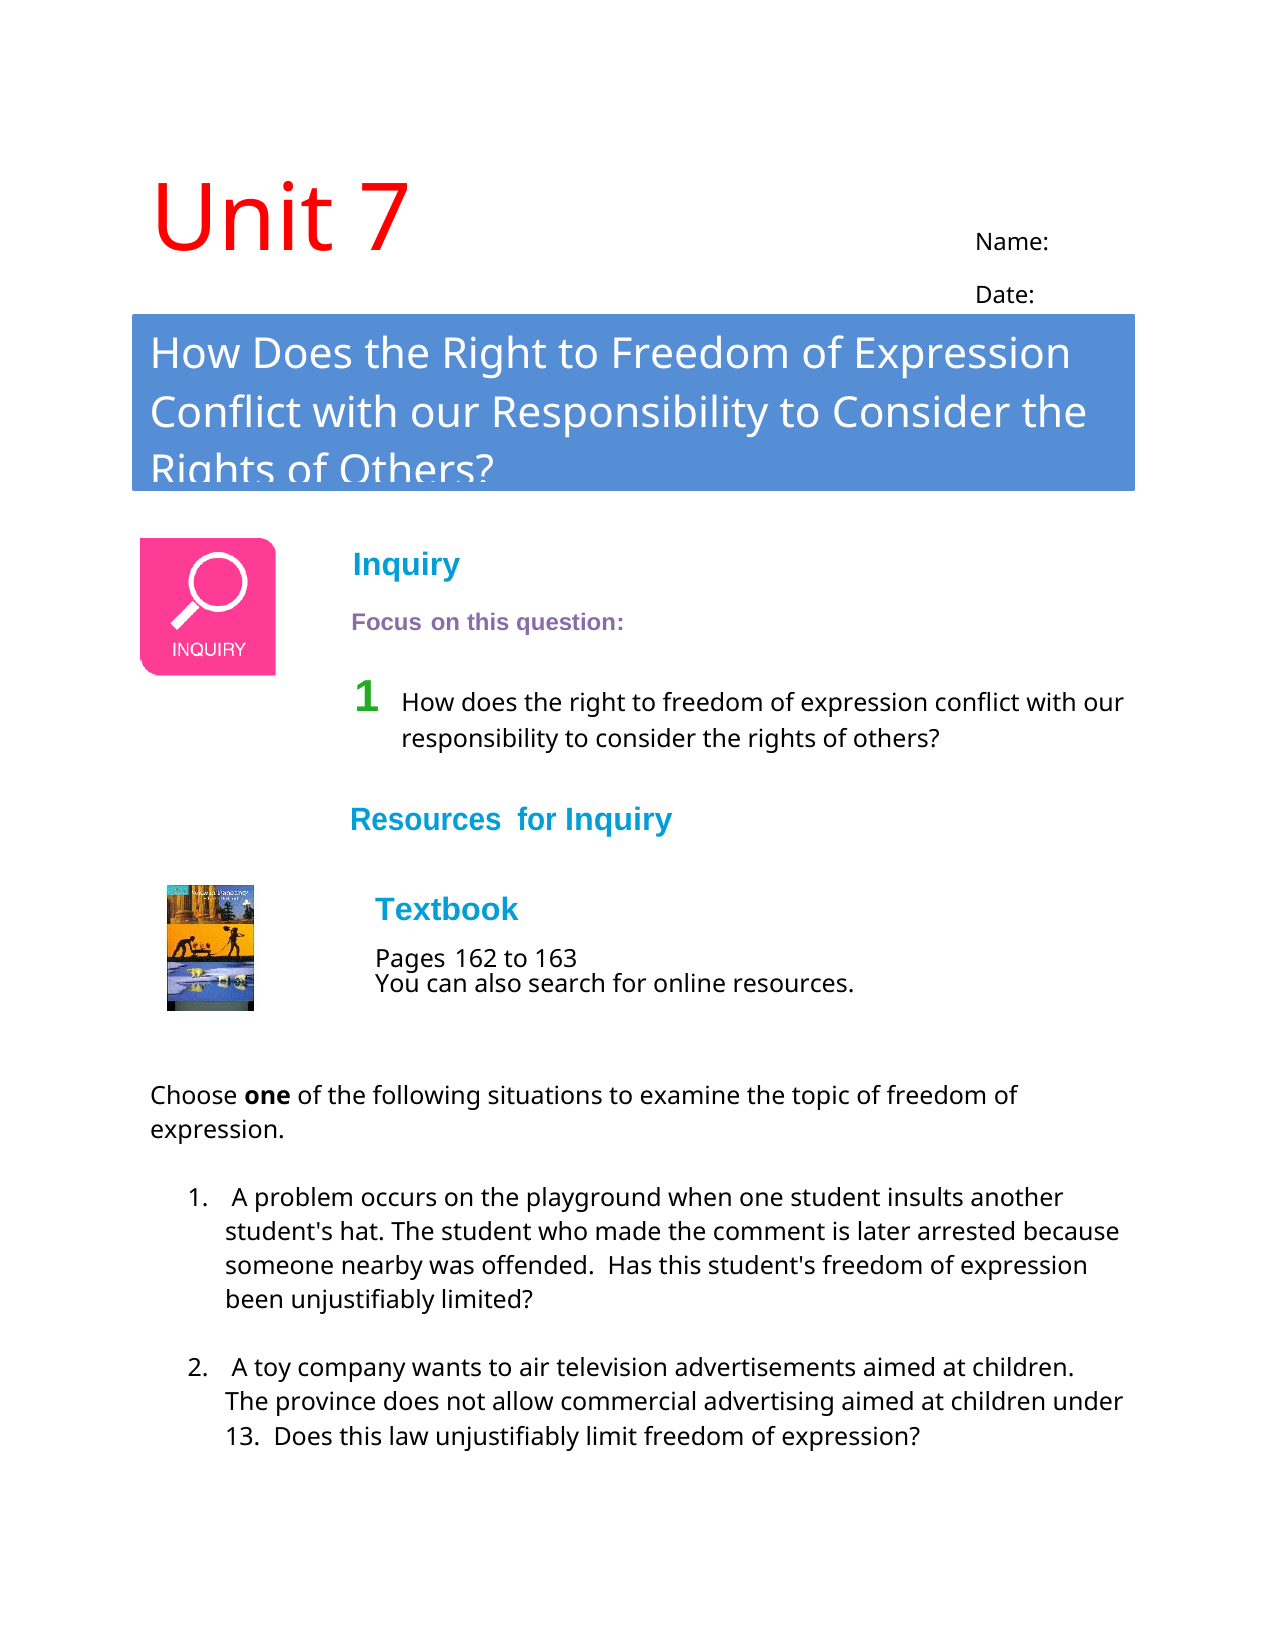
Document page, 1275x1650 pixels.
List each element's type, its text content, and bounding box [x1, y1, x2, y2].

text Date: [900, 278, 1125, 310]
picture [139, 537, 276, 676]
picture [161, 885, 258, 948]
text Pages 162 to 163 [151, 948, 1133, 972]
text Unit 7 Name: [150, 150, 1125, 278]
list How does the right to freedom of expression conflict with our responsibility to consider the rights of others? [354, 669, 1127, 755]
list A toy company wants to air television advertisements aimed at children. The province does not allow commercial advertising aimed at children under 13. Does this law unjustifiably limit freedom of expression? [187, 1350, 1125, 1452]
text Textbook [350, 882, 1127, 948]
list A problem occurs on the playground when one student insults another student's hat. The student who made the comment is later arrested because someone nearby was offended. Has this student's freedom of expression been unjustifiably limited? [187, 1180, 1125, 1316]
text Resources for Inquiry [297, 800, 1127, 837]
text You can also search for online resources. [375, 972, 1133, 997]
text Choose one of the following situations to examine the topic of freedom of expression. [150, 1077, 1125, 1146]
text Focus on this question: [351, 607, 1127, 635]
picture [161, 972, 258, 1011]
text Inquiry [353, 545, 1127, 582]
